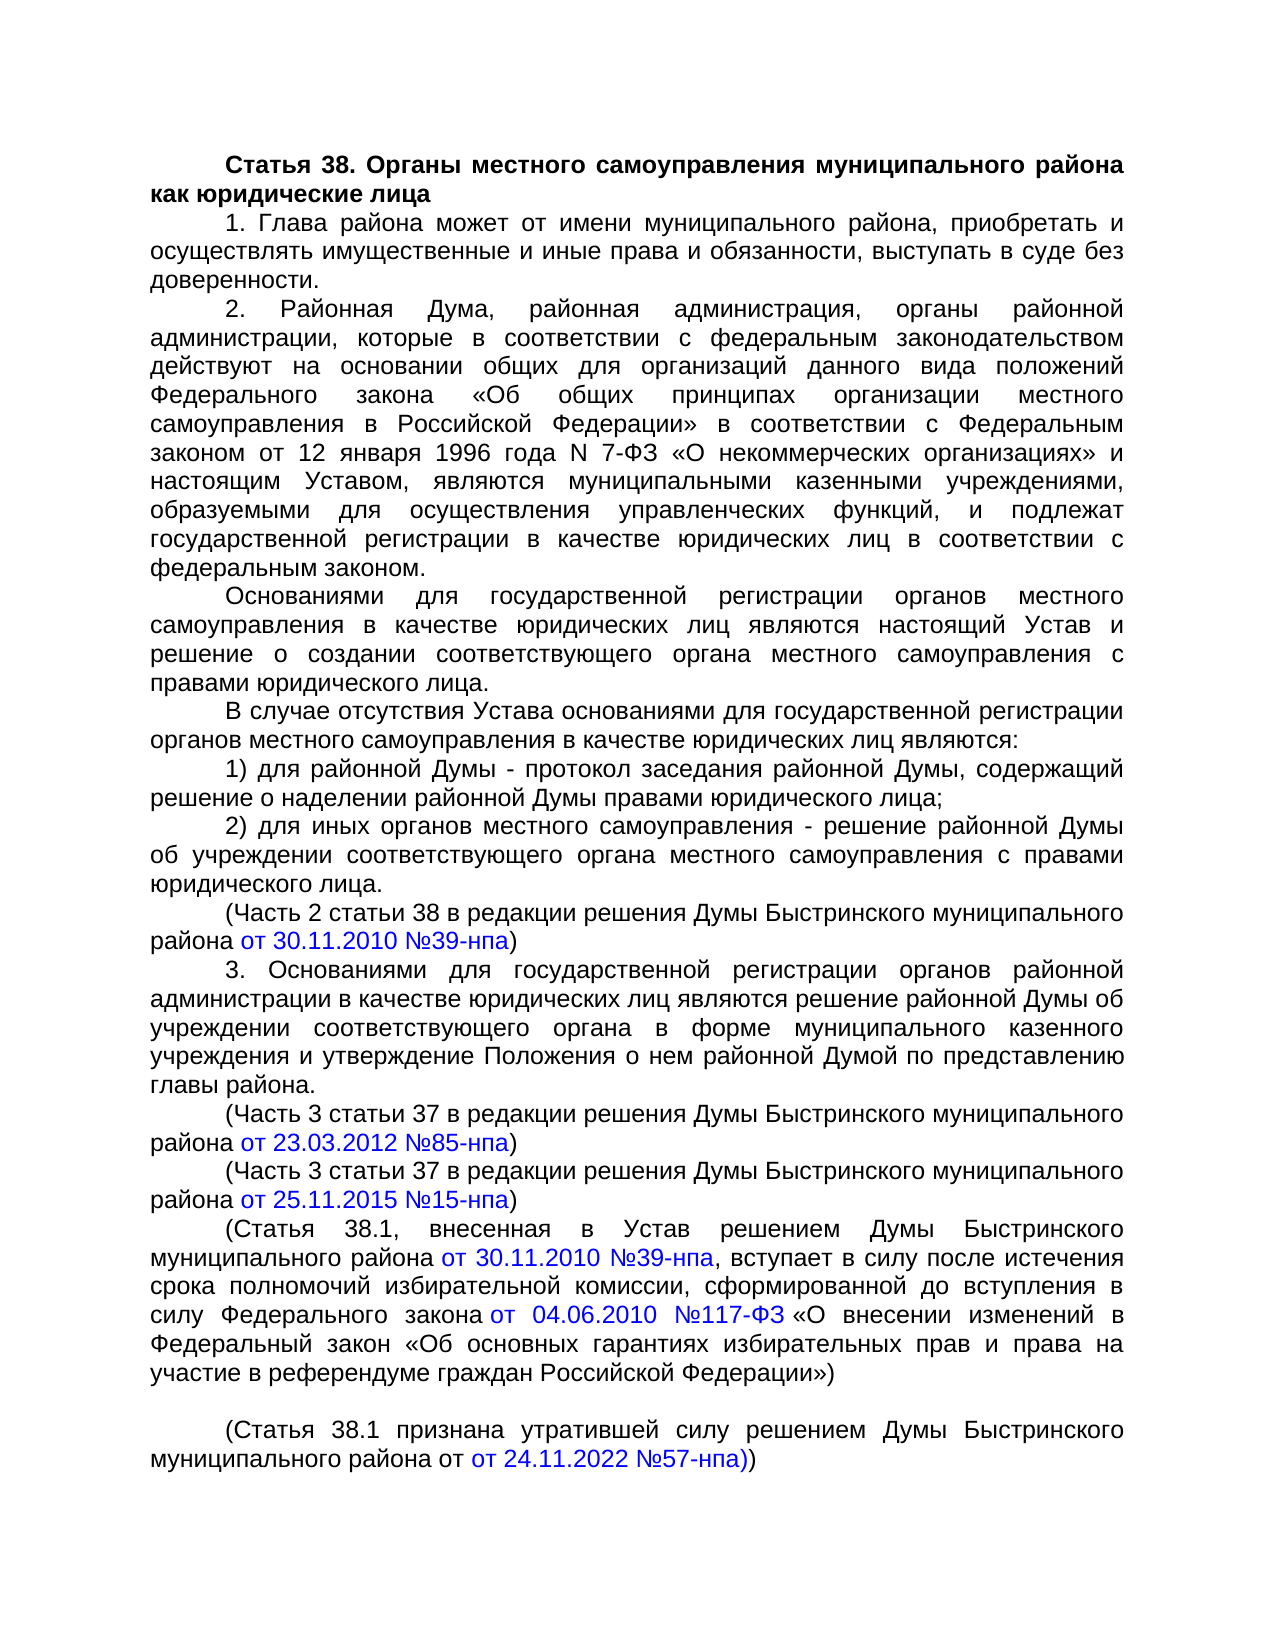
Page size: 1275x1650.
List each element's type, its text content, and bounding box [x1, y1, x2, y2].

text 3. Основаниями для государственной регистрации органов районной администрации в качестве юридических лиц являются решение районной Думы об учреждении соответствующего органа в форме муниципального казенного учреждения и утверждение Положения о нем районной Думой по представлению главы района. [150, 955, 1125, 1099]
text 1) для районной Думы - протокол заседания районной Думы, содержащий решение о наделении районной Думы правами юридического лица; [150, 754, 1125, 811]
text 2) для иных органов местного самоуправления - решение районной Думы об учреждении соответствующего органа местного самоуправления с правами юридического лица. [150, 811, 1125, 897]
text (Часть 2 статьи 38 в редакции решения Думы Быстринского муниципального района от 30.11.2010 №39-нпа) [150, 897, 1125, 955]
text 1. Глава района может от имени муниципального района, приобретать и осуществлять имущественные и иные права и обязанности, выступать в суде без доверенности. [150, 207, 1125, 294]
text В случае отсутствия Устава основаниями для государственной регистрации органов местного самоуправления в качестве юридических лиц являются: [150, 696, 1125, 754]
text (Статья 38.1, внесенная в Устав решением Думы Быстринского муниципального района от 30.11.2010 №39-нпа, вступает в силу после истечения срока полномочий избирательной комиссии, сформированной до вступления в силу Федерального закона от 04.06.2010 №117-ФЗ «О внесении изменений в Федеральный закон «Об основных гарантиях избирательных прав и права на участие в референдуме граждан Российской Федерации») [150, 1214, 1125, 1386]
text (Часть 3 статьи 37 в редакции решения Думы Быстринского муниципального района от 23.03.2012 №85-нпа) [150, 1099, 1125, 1156]
text Основаниями для государственной регистрации органов местного самоуправления в качестве юридических лиц являются настоящий Устав и решение о создании соответствующего органа местного самоуправления с правами юридического лица. [150, 581, 1125, 696]
text 2. Районная Дума, районная администрация, органы районной администрации, которые в соответствии с федеральным законодательством действуют на основании общих для организаций данного вида положений Федерального закона «Об общих принципах организации местного самоуправления в Российской Федерации» в соответствии с Федеральным законом от 12 января 1996 года N 7-ФЗ «О некоммерческих организациях» и настоящим Уставом, являются муниципальными казенными учреждениями, образуемыми для осуществления управленческих функций, и подлежат государственной регистрации в качестве юридических лиц в соответствии с федеральным законом. [150, 294, 1125, 581]
text Статья 38. Органы местного самоуправления муниципального района как юридические лица [150, 150, 1125, 207]
text (Часть 3 статьи 37 в редакции решения Думы Быстринского муниципального района от 25.11.2015 №15-нпа) [150, 1156, 1125, 1214]
text (Статья 38.1 признана утратившей силу решением Думы Быстринского муниципального района от от 24.11.2022 №57-нпа)) [150, 1415, 1125, 1472]
